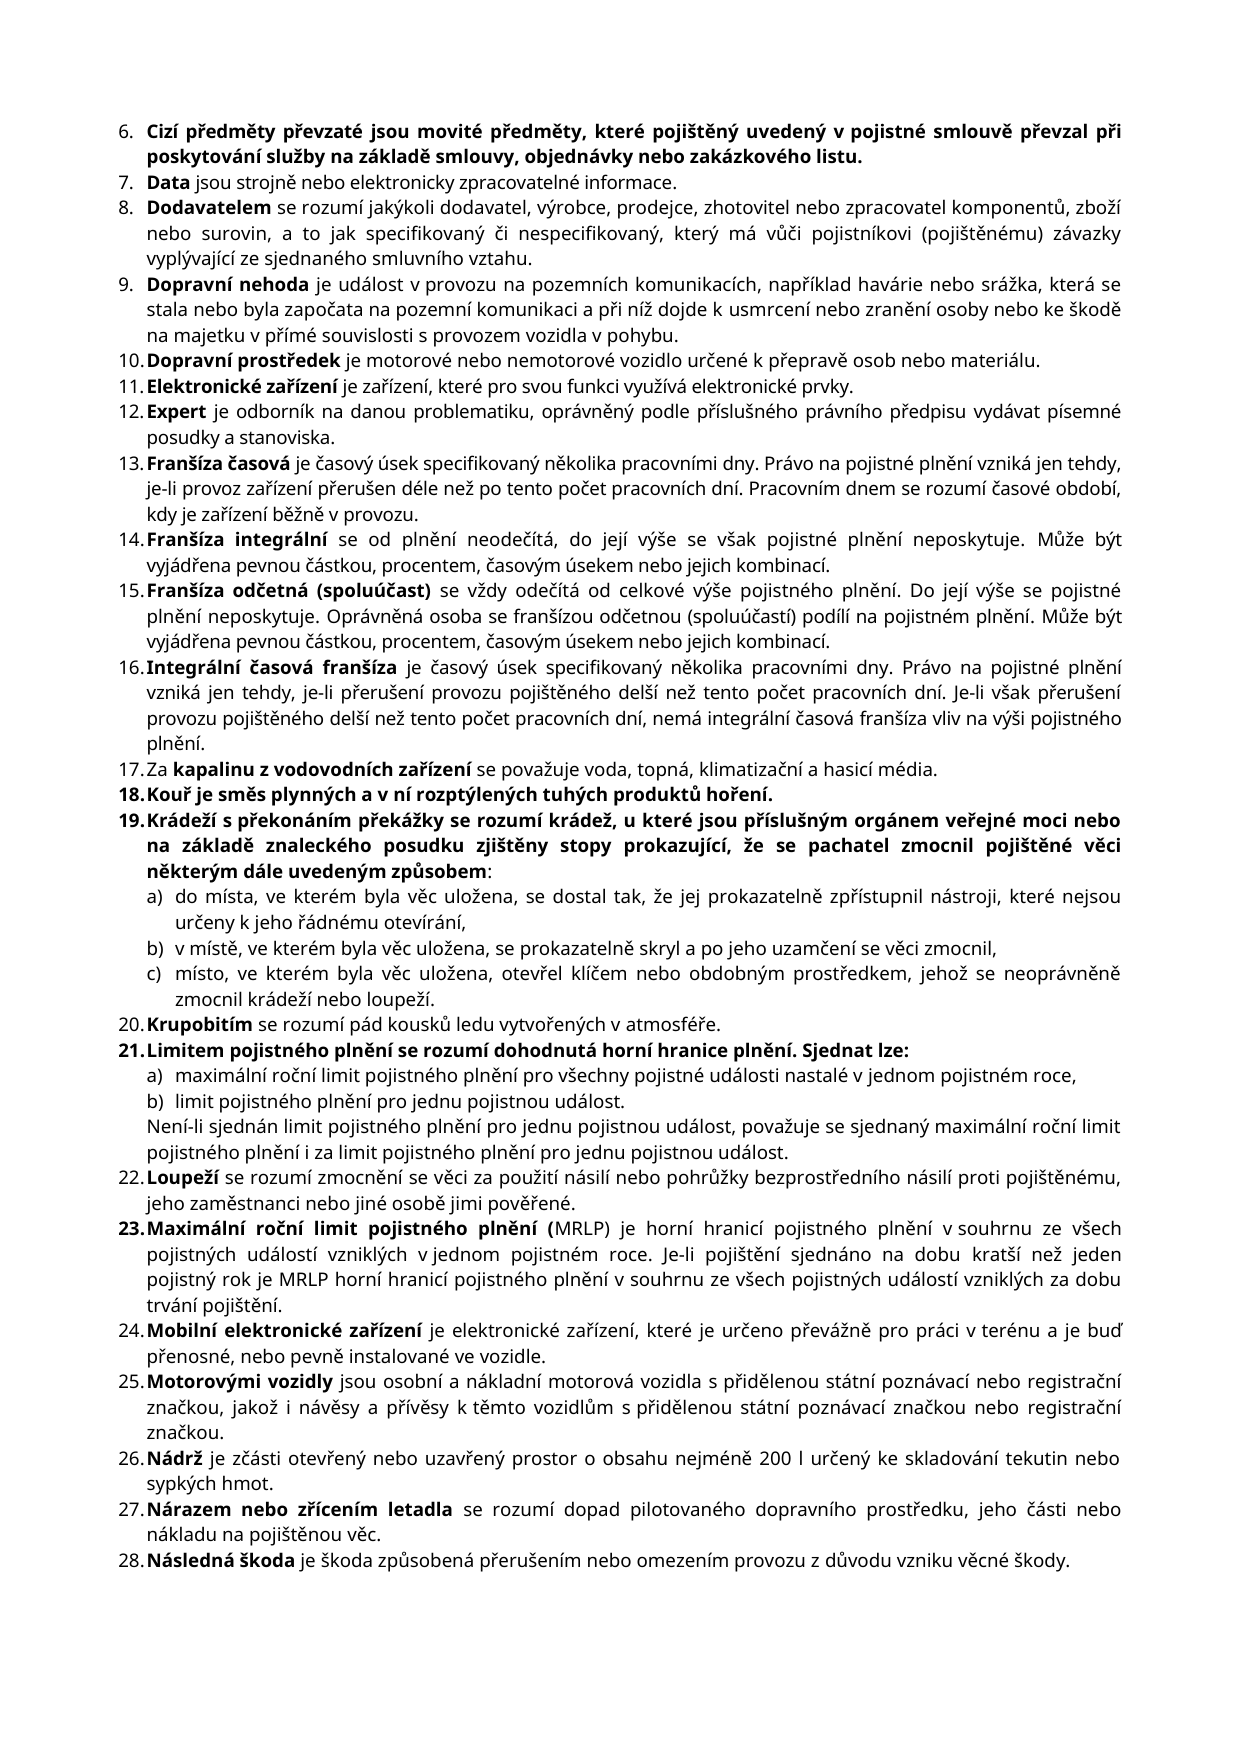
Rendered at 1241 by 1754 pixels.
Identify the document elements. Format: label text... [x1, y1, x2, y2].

list 7. Data jsou strojně nebo elektronicky zpracovatelné informace. [118, 169, 1122, 195]
list 11. Elektronické zařízení je zařízení, které pro svou funkci využívá elektronické prvky. [118, 373, 1122, 399]
list 24. Mobilní elektronické zařízení je elektronické zařízení, které je určeno převážně pro práci v terénu a je buď přenosné, nebo pevně instalované ve vozidle. [118, 1318, 1122, 1369]
list c) místo, ve kterém byla věc uložena, otevřel klíčem nebo obdobným prostředkem, jehož se neoprávněně zmocnil krádeží nebo loupeží. [146, 960, 1122, 1011]
list 9. Dopravní nehoda je událost v provozu na pozemních komunikacích, například havárie nebo srážka, která se stala nebo byla započata na pozemní komunikaci a při níž dojde k usmrcení nebo zranění osoby nebo ke škodě na majetku v přímé souvislosti s provozem vozidla v pohybu. [118, 271, 1122, 348]
list 6. Cizí předměty převzaté jsou movité předměty, které pojištěný uvedený v pojistné smlouvě převzal při poskytování služby na základě smlouvy, objednávky nebo zakázkového listu. [118, 118, 1122, 169]
list 28. Následná škoda je škoda způsobená přerušením nebo omezením provozu z důvodu vzniku věcné škody. [118, 1547, 1122, 1573]
list 26. Nádrž je zčásti otevřený nebo uzavřený prostor o obsahu nejméně 200 l určený ke skladování tekutin nebo sypkých hmot. [118, 1445, 1122, 1496]
list 27. Nárazem nebo zřícením letadla se rozumí dopad pilotovaného dopravního prostředku, jeho části nebo nákladu na pojištěnou věc. [118, 1496, 1122, 1547]
list 15. Franšíza odčetná (spoluúčast) se vždy odečítá od celkové výše pojistného plnění. Do její výše se pojistné plnění neposkytuje. Oprávněná osoba se franšízou odčetnou (spoluúčastí) podílí na pojistném plnění. Může být vyjádřena pevnou částkou, procentem, časovým úsekem nebo jejich kombinací. [118, 577, 1122, 654]
list 20. Krupobitím se rozumí pád kousků ledu vytvořených v atmosféře. [118, 1011, 1122, 1037]
list b) limit pojistného plnění pro jednu pojistnou událost. [146, 1088, 1122, 1113]
list 22. Loupeží se rozumí zmocnění se věci za použití násilí nebo pohrůžky bezprostředního násilí proti pojištěnému, jeho zaměstnanci nebo jiné osobě jimi pověřené. [118, 1164, 1122, 1216]
list b) v místě, ve kterém byla věc uložena, se prokazatelně skryl a po jeho uzamčení se věci zmocnil, [146, 935, 1122, 960]
list 17. Za kapalinu z vodovodních zařízení se považuje voda, topná, klimatizační a hasicí média. [118, 756, 1122, 782]
list 19. Krádeží s překonáním překážky se rozumí krádež, u které jsou příslušným orgánem veřejné moci nebo na základě znaleckého posudku zjištěny stopy prokazující, že se pachatel zmocnil pojištěné věci některým dále uvedeným způsobem: [118, 807, 1122, 884]
list 14. Franšíza integrální se od plnění neodečítá, do její výše se však pojistné plnění neposkytuje. Může být vyjádřena pevnou částkou, procentem, časovým úsekem nebo jejich kombinací. [118, 526, 1122, 577]
list 23. Maximální roční limit pojistného plnění (MRLP) je horní hranicí pojistného plnění v souhrnu ze všech pojistných událostí vzniklých v jednom pojistném roce. Je-li pojištění sjednáno na dobu kratší než jeden pojistný rok je MRLP horní hranicí pojistného plnění v souhrnu ze všech pojistných událostí vzniklých za dobu trvání pojištění. [118, 1216, 1122, 1318]
list 25. Motorovými vozidly jsou osobní a nákladní motorová vozidla s přidělenou státní poznávací nebo registrační značkou, jakož i návěsy a přívěsy k těmto vozidlům s přidělenou státní poznávací značkou nebo registrační značkou. [118, 1369, 1122, 1445]
list 13. Franšíza časová je časový úsek specifikovaný několika pracovními dny. Právo na pojistné plnění vzniká jen tehdy, je-li provoz zařízení přerušen déle než po tento počet pracovních dní. Pracovním dnem se rozumí časové období, kdy je zařízení běžně v provozu. [118, 450, 1122, 526]
list Není-li sjednán limit pojistného plnění pro jednu pojistnou událost, považuje se sjednaný maximální roční limit pojistného plnění i za limit pojistného plnění pro jednu pojistnou událost. [118, 1113, 1122, 1164]
list 10. Dopravní prostředek je motorové nebo nemotorové vozidlo určené k přepravě osob nebo materiálu. [118, 348, 1122, 373]
list a) do místa, ve kterém byla věc uložena, se dostal tak, že jej prokazatelně zpřístupnil nástroji, které nejsou určeny k jeho řádnému otevírání, [146, 884, 1122, 935]
list 16. Integrální časová franšíza je časový úsek specifikovaný několika pracovními dny. Právo na pojistné plnění vzniká jen tehdy, je-li přerušení provozu pojištěného delší než tento počet pracovních dní. Je-li však přerušení provozu pojištěného delší než tento počet pracovních dní, nemá integrální časová franšíza vliv na výši pojistného plnění. [118, 654, 1122, 756]
list 12. Expert je odborník na danou problematiku, oprávněný podle příslušného právního předpisu vydávat písemné posudky a stanoviska. [118, 399, 1122, 450]
list 8. Dodavatelem se rozumí jakýkoli dodavatel, výrobce, prodejce, zhotovitel nebo zpracovatel komponentů, zboží nebo surovin, a to jak specifikovaný či nespecifikovaný, který má vůči pojistníkovi (pojištěnému) závazky vyplývající ze sjednaného smluvního vztahu. [118, 195, 1122, 271]
list 18. Kouř je směs plynných a v ní rozptýlených tuhých produktů hoření. [118, 782, 1122, 807]
list 21. Limitem pojistného plnění se rozumí dohodnutá horní hranice plnění. Sjednat lze: [118, 1037, 1122, 1062]
list a) maximální roční limit pojistného plnění pro všechny pojistné události nastalé v jednom pojistném roce, [146, 1062, 1122, 1088]
